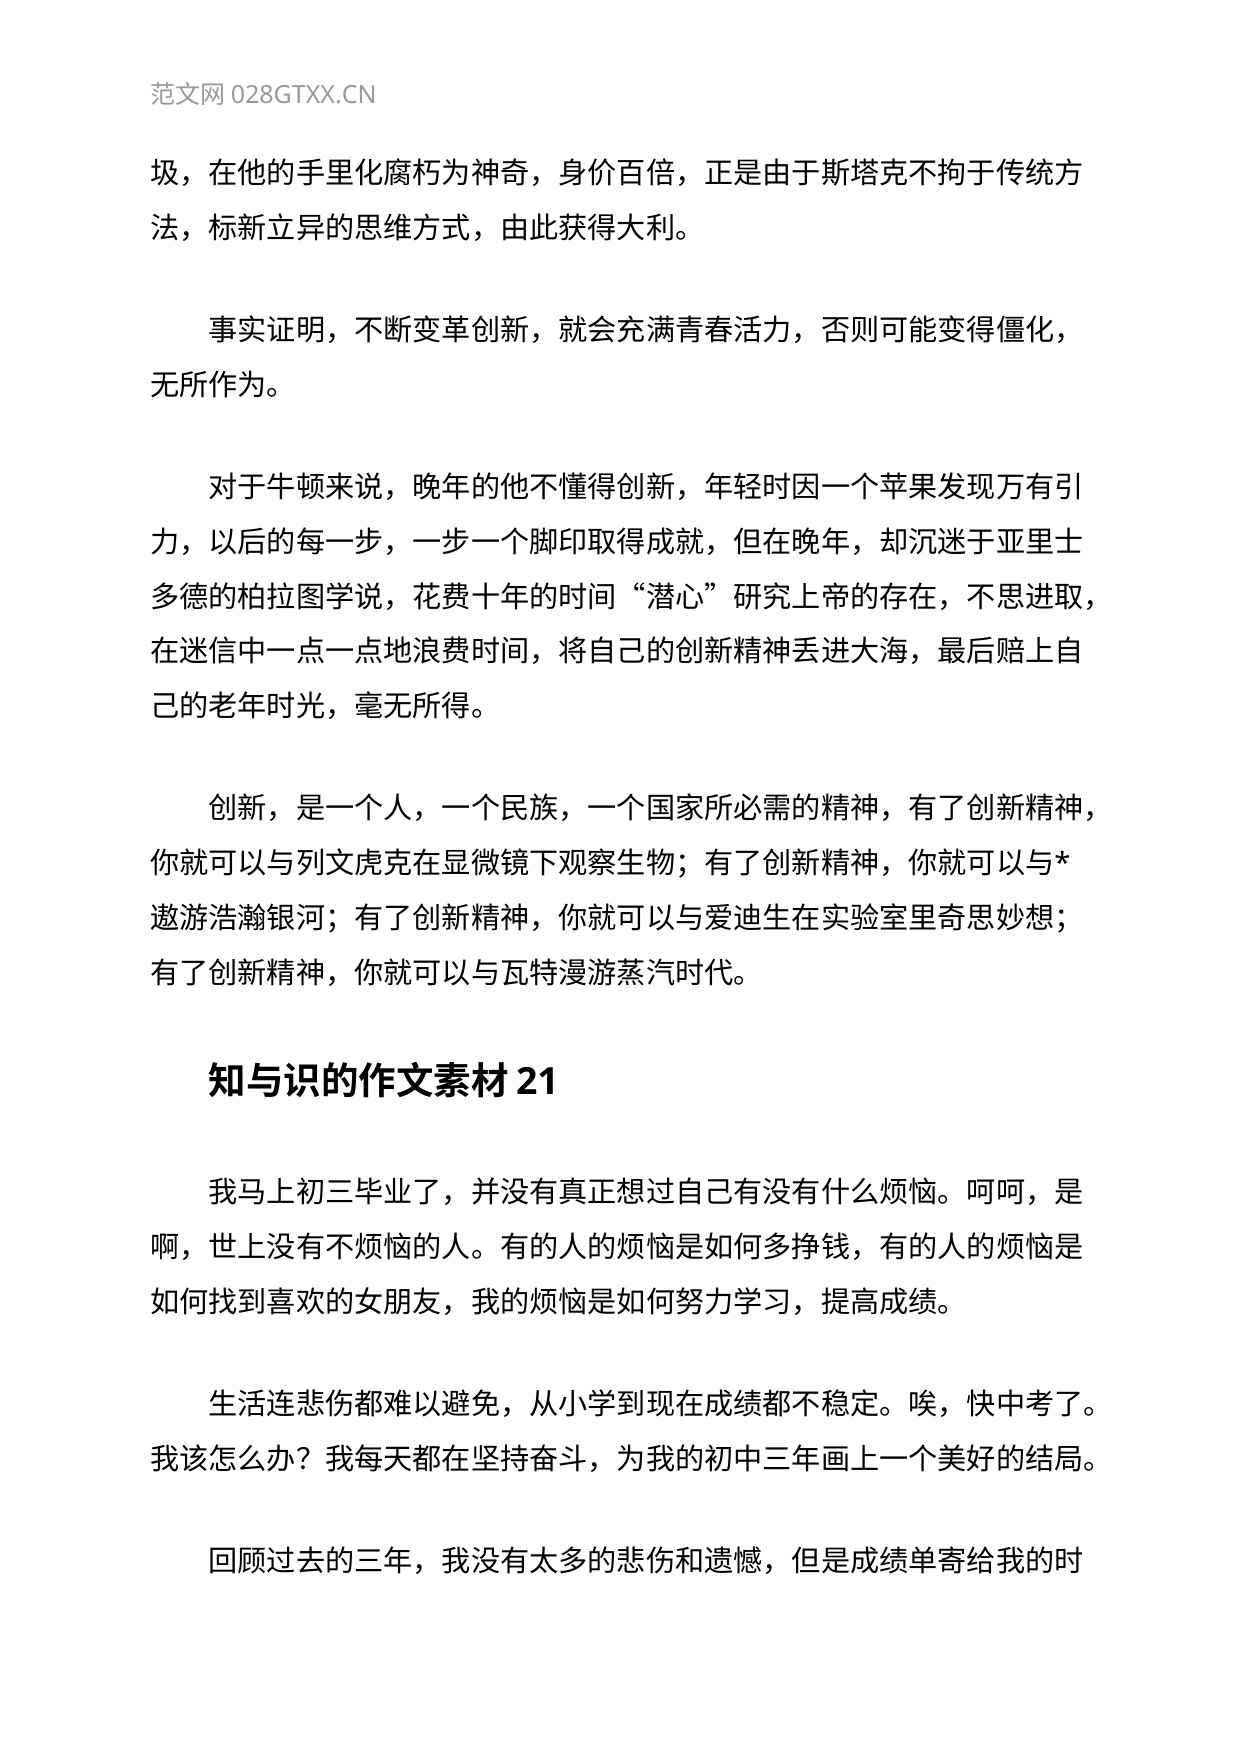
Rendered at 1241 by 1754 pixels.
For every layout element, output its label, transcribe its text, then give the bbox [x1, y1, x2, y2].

text 生活连悲伤都难以避免，从小学到现在成绩都不稳定。唉，快中考了。我该怎么办？我每天都在坚持奋斗，为我的初中三年画上一个美好的结局。 [150, 1380, 1090, 1478]
text 事实证明，不断变革创新，就会充满青春活力，否则可能变得僵化，无所作为。 [150, 307, 1090, 404]
text 知与识的作文素材21 [150, 1051, 1090, 1106]
text 创新，是一个人，一个民族，一个国家所必需的精神，有了创新精神，你就可以与列文虎克在显微镜下观察生物；有了创新精神，你就可以与*遨游浩瀚银河；有了创新精神，你就可以与爱迪生在实验室里奇思妙想；有了创新精神，你就可以与瓦特漫游蒸汽时代。 [150, 785, 1090, 992]
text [150, 1537, 1090, 1579]
text 我马上初三毕业了，并没有真正想过自己有没有什么烦恼。呵呵，是啊，世上没有不烦恼的人。有的人的烦恼是如何多挣钱，有的人的烦恼是如何找到喜欢的女朋友，我的烦恼是如何努力学习，提高成绩。 [150, 1169, 1090, 1321]
text 对于牛顿来说，晚年的他不懂得创新，年轻时因一个苹果发现万有引力，以后的每一步，一步一个脚印取得成就，但在晚年，却沉迷于亚里士多德的柏拉图学说，花费十年的时间“潜心”研究上帝的存在，不思进取，在迷信中一点一点地浪费时间，将自己的创新精神丢进大海，最后赔上自己的老年时光，毫无所得。 [150, 463, 1090, 725]
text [150, 150, 1090, 247]
